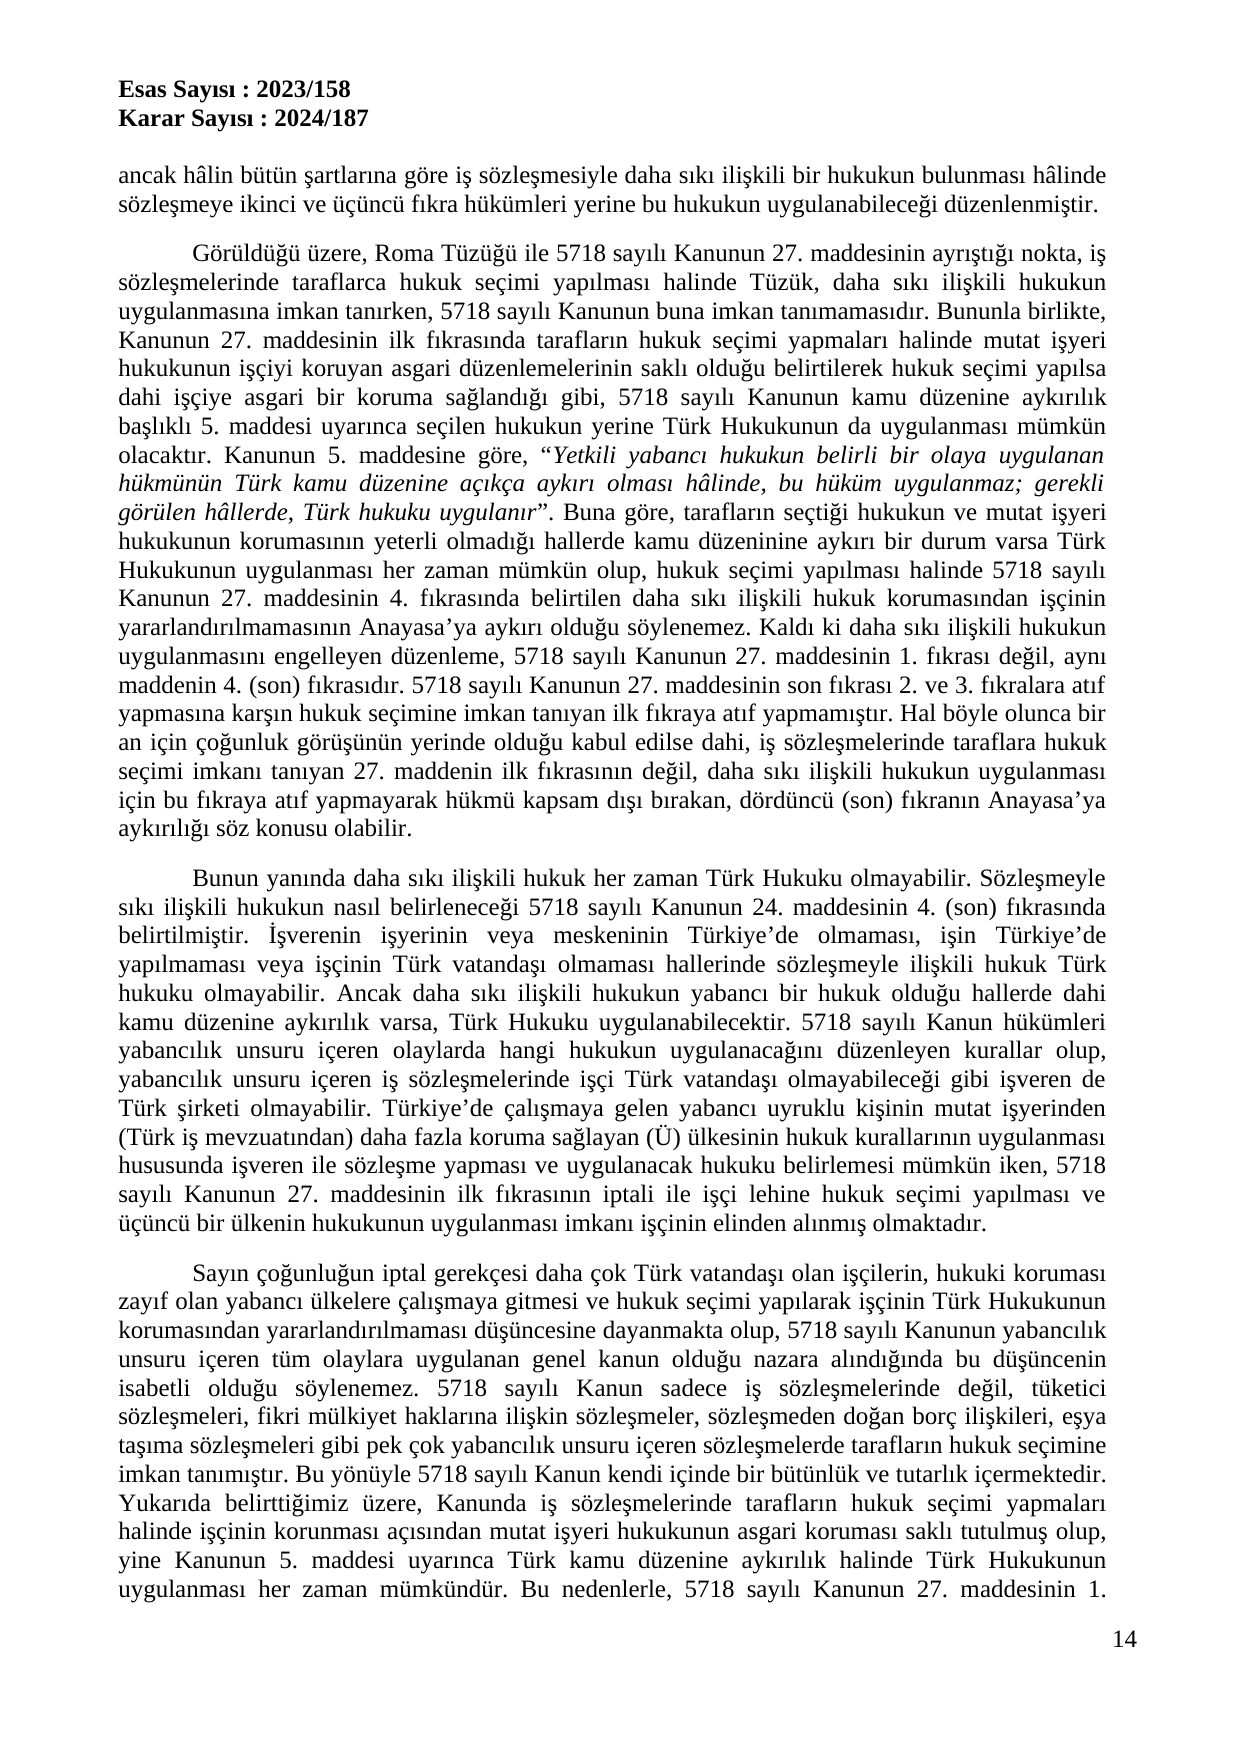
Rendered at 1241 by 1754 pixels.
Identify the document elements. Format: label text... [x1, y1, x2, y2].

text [118, 160, 1107, 218]
text Görüldüğü üzere, Roma Tüzüğü ile 5718 sayılı Kanunun 27. maddesinin ayrıştığı nokta, iş sözleşmelerinde taraflarca hukuk seçimi yapılması halinde Tüzük, daha sıkı ilişkili hukukun uygulanmasına imkan tanırken, 5718 sayılı Kanunun buna imkan tanımamasıdır. Bununla birlikte, Kanunun 27. maddesinin ilk fıkrasında tarafların hukuk seçimi yapmaları halinde mutat işyeri hukukunun işçiyi koruyan asgari düzenlemelerinin saklı olduğu belirtilerek hukuk seçimi yapılsa dahi işçiye asgari bir koruma sağlandığı gibi, 5718 sayılı Kanunun kamu düzenine aykırılık başlıklı 5. maddesi uyarınca seçilen hukukun yerine Türk Hukukunun da uygulanması mümkün olacaktır. Kanunun 5. maddesine göre, “Yetkili yabancı hukukun belirli bir olaya uygulanan hükmünün Türk kamu düzenine açıkça aykırı olması hâlinde, bu hüküm uygulanmaz; gerekli görülen hâllerde, Türk hukuku uygulanır”. Buna göre, tarafların seçtiği hukukun ve mutat işyeri hukukunun korumasının yeterli olmadığı hallerde kamu düzeninine aykırı bir durum varsa Türk Hukukunun uygulanması her zaman mümkün olup, hukuk seçimi yapılması halinde 5718 sayılı Kanunun 27. maddesinin 4. fıkrasında belirtilen daha sıkı ilişkili hukuk korumasından işçinin yararlandırılmamasının Anayasa’ya aykırı olduğu söylenemez. Kaldı ki daha sıkı ilişkili hukukun uygulanmasını engelleyen düzenleme, 5718 sayılı Kanunun 27. maddesinin 1. fıkrası değil, aynı maddenin 4. (son) fıkrasıdır. 5718 sayılı Kanunun 27. maddesinin son fıkrası 2. ve 3. fıkralara atıf yapmasına karşın hukuk seçimine imkan tanıyan ilk fıkraya atıf yapmamıştır. Hal böyle olunca bir an için çoğunluk görüşünün yerinde olduğu kabul edilse dahi, iş sözleşmelerinde taraflara hukuk seçimi imkanı tanıyan 27. maddenin ilk fıkrasının değil, daha sıkı ilişkili hukukun uygulanması için bu fıkraya atıf yapmayarak hükmü kapsam dışı bırakan, dördüncü (son) fıkranın Anayasa’ya aykırılığı söz konusu olabilir. [118, 238, 1107, 842]
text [118, 1258, 1107, 1603]
text Bunun yanında daha sıkı ilişkili hukuk her zaman Türk Hukuku olmayabilir. Sözleşmeyle sıkı ilişkili hukukun nasıl belirleneceği 5718 sayılı Kanunun 24. maddesinin 4. (son) fıkrasında belirtilmiştir. İşverenin işyerinin veya meskeninin Türkiye’de olmaması, işin Türkiye’de yapılmaması veya işçinin Türk vatandaşı olmaması hallerinde sözleşmeyle ilişkili hukuk Türk hukuku olmayabilir. Ancak daha sıkı ilişkili hukukun yabancı bir hukuk olduğu hallerde dahi kamu düzenine aykırılık varsa, Türk Hukuku uygulanabilecektir. 5718 sayılı Kanun hükümleri yabancılık unsuru içeren olaylarda hangi hukukun uygulanacağını düzenleyen kurallar olup, yabancılık unsuru içeren iş sözleşmelerinde işçi Türk vatandaşı olmayabileceği gibi işveren de Türk şirketi olmayabilir. Türkiye’de çalışmaya gelen yabancı uyruklu kişinin mutat işyerinden (Türk iş mevzuatından) daha fazla koruma sağlayan (Ü) ülkesinin hukuk kurallarının uygulanması hususunda işveren ile sözleşme yapması ve uygulanacak hukuku belirlemesi mümkün iken, 5718 sayılı Kanunun 27. maddesinin ilk fıkrasının iptali ile işçi lehine hukuk seçimi yapılması ve üçüncü bir ülkenin hukukunun uygulanması imkanı işçinin elinden alınmış olmaktadır. [118, 863, 1107, 1237]
